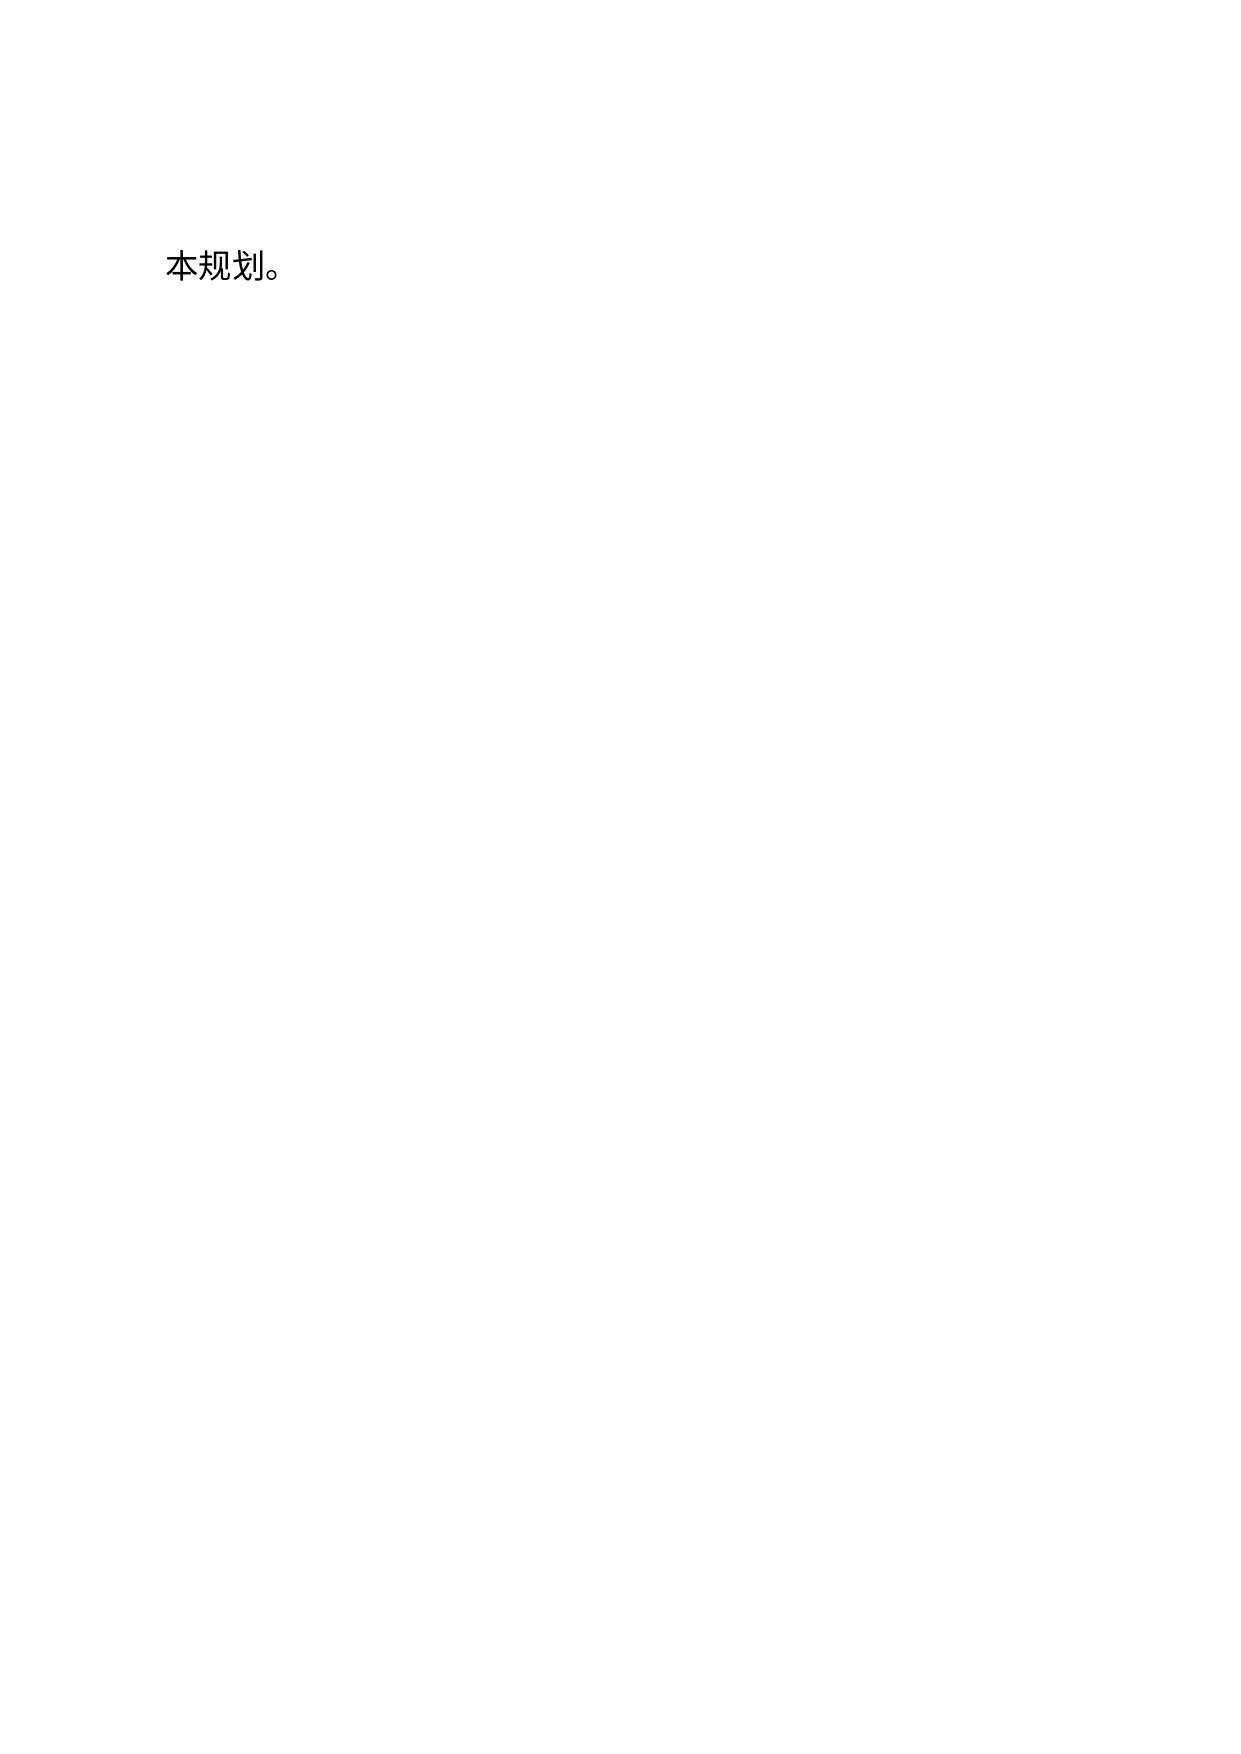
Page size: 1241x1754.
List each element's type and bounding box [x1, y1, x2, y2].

text [165, 231, 1087, 296]
